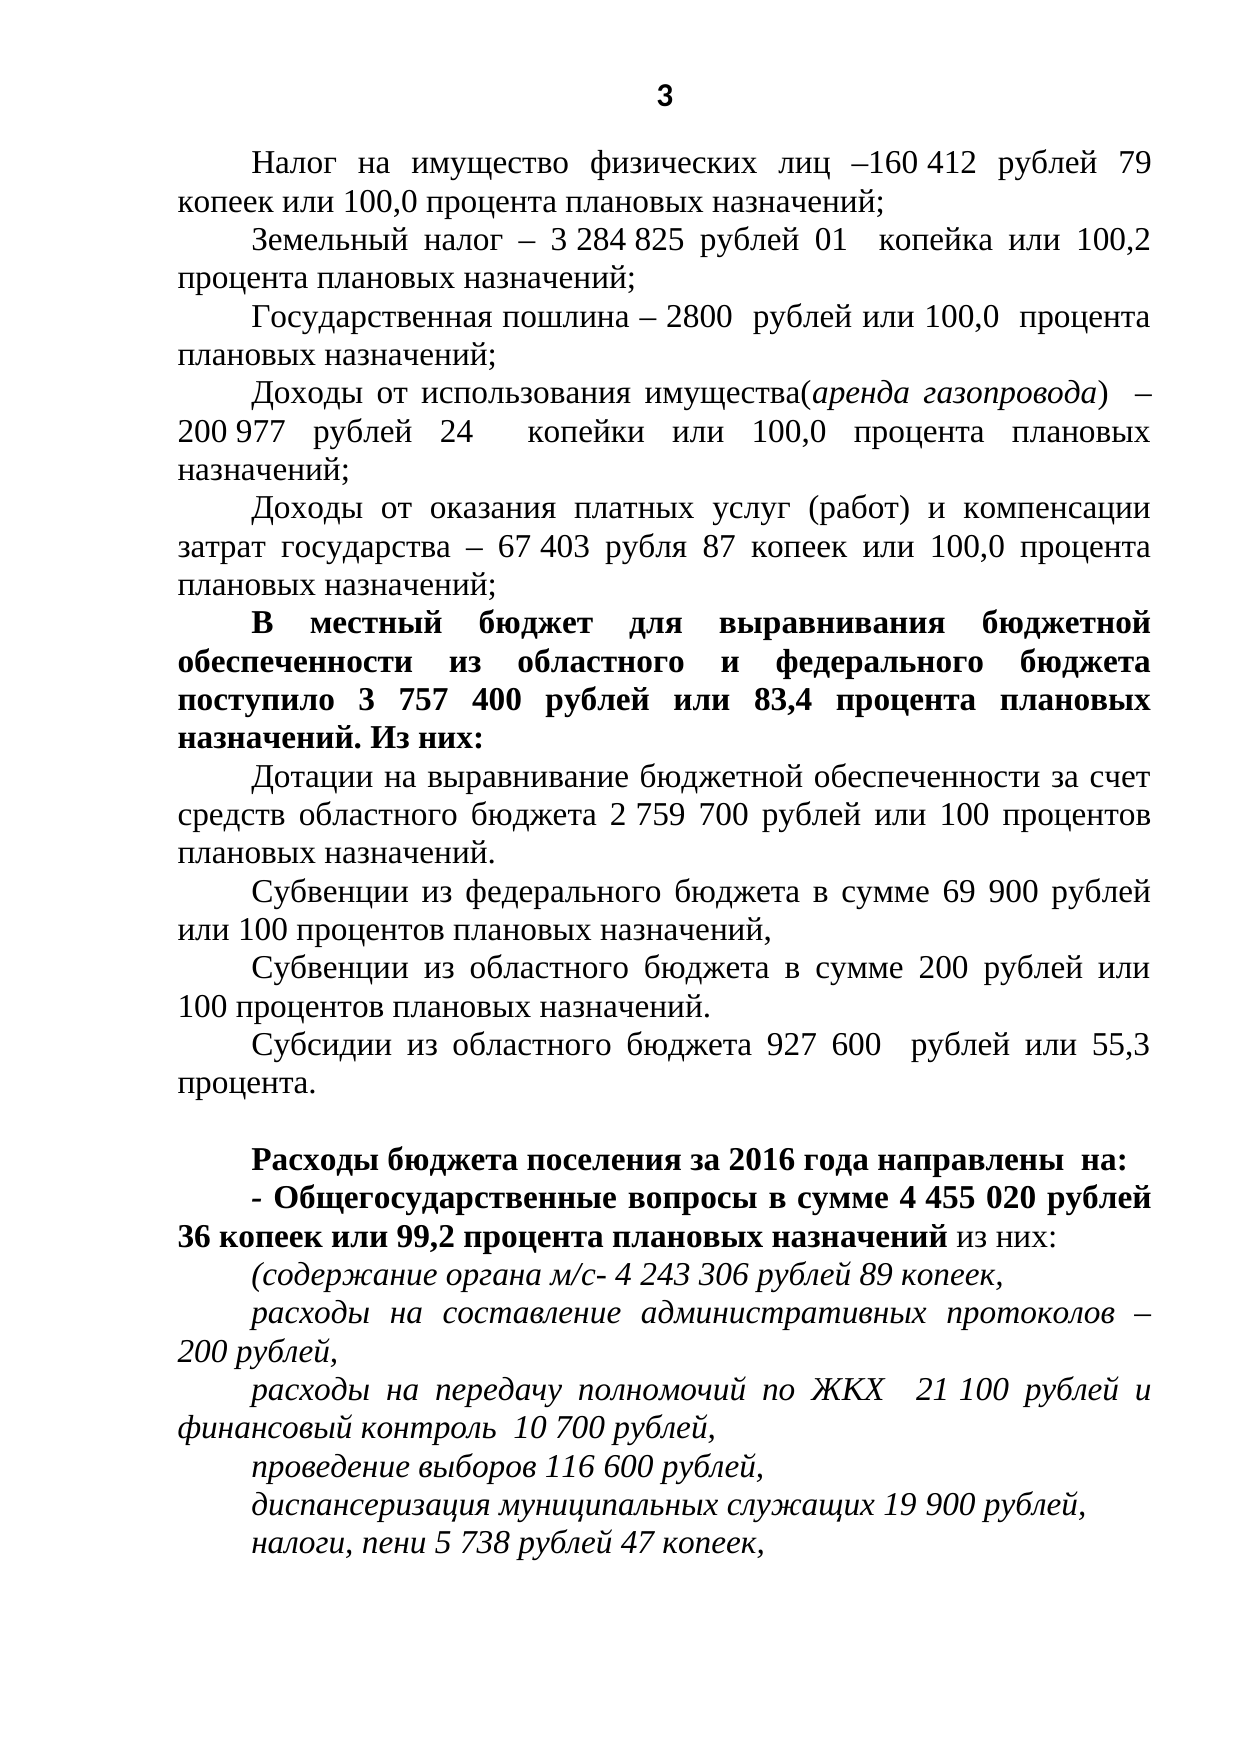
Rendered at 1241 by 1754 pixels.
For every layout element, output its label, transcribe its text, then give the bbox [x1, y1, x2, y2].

text В местный бюджет для выравнивания бюджетной обеспеченности из областного и федерального бюджета поступило 3 757 400 рублей или 83,4 процента плановых назначений. Из них: [177, 602, 1152, 756]
text расходы на передачу полномочий по ЖКХ 21 100 рублей и финансовый контроль 10 700 рублей, [177, 1369, 1152, 1446]
text Расходы бюджета поселения за 2016 года направлены на: [177, 1139, 1152, 1177]
text проведение выборов 116 600 рублей, [177, 1446, 1152, 1484]
text диспансеризация муниципальных служащих 19 900 рублей, [177, 1484, 1152, 1522]
text Государственная пошлина – 2800 рублей или 100,0 процента плановых назначений; [177, 296, 1152, 372]
text Субвенции из областного бюджета в сумме 200 рублей или 100 процентов плановых назначений. [177, 947, 1152, 1024]
text Земельный налог – 3 284 825 рублей 01 копейка или 100,2 процента плановых назначений; [177, 219, 1152, 296]
text расходы на составление административных протоколов – 200 рублей, [177, 1292, 1152, 1369]
text налоги, пени 5 738 рублей 47 копеек, [177, 1522, 1152, 1561]
text (содержание органа м/с- 4 243 306 рублей 89 копеек, [177, 1254, 1152, 1292]
text Налог на имущество физических лиц –160 412 рублей 79 копеек или 100,0 процента плановых назначений; [177, 142, 1152, 219]
text Доходы от использования имущества(аренда газопровода) – 200 977 рублей 24 копейки или 100,0 процента плановых назначений; [177, 372, 1152, 487]
text Субсидии из областного бюджета 927 600 рублей или 55,3 процента. [177, 1024, 1152, 1101]
text Доходы от оказания платных услуг (работ) и компенсации затрат государства – 67 403 рубля 87 копеек или 100,0 процента плановых назначений; [177, 487, 1152, 602]
text Дотации на выравнивание бюджетной обеспеченности за счет средств областного бюджета 2 759 700 рублей или 100 процентов плановых назначений. [177, 756, 1152, 871]
text Субвенции из федерального бюджета в сумме 69 900 рублей или 100 процентов плановых назначений, [177, 871, 1152, 947]
text - Общегосударственные вопросы в сумме 4 455 020 рублей 36 копеек или 99,2 процента плановых назначений из них: [177, 1177, 1152, 1254]
